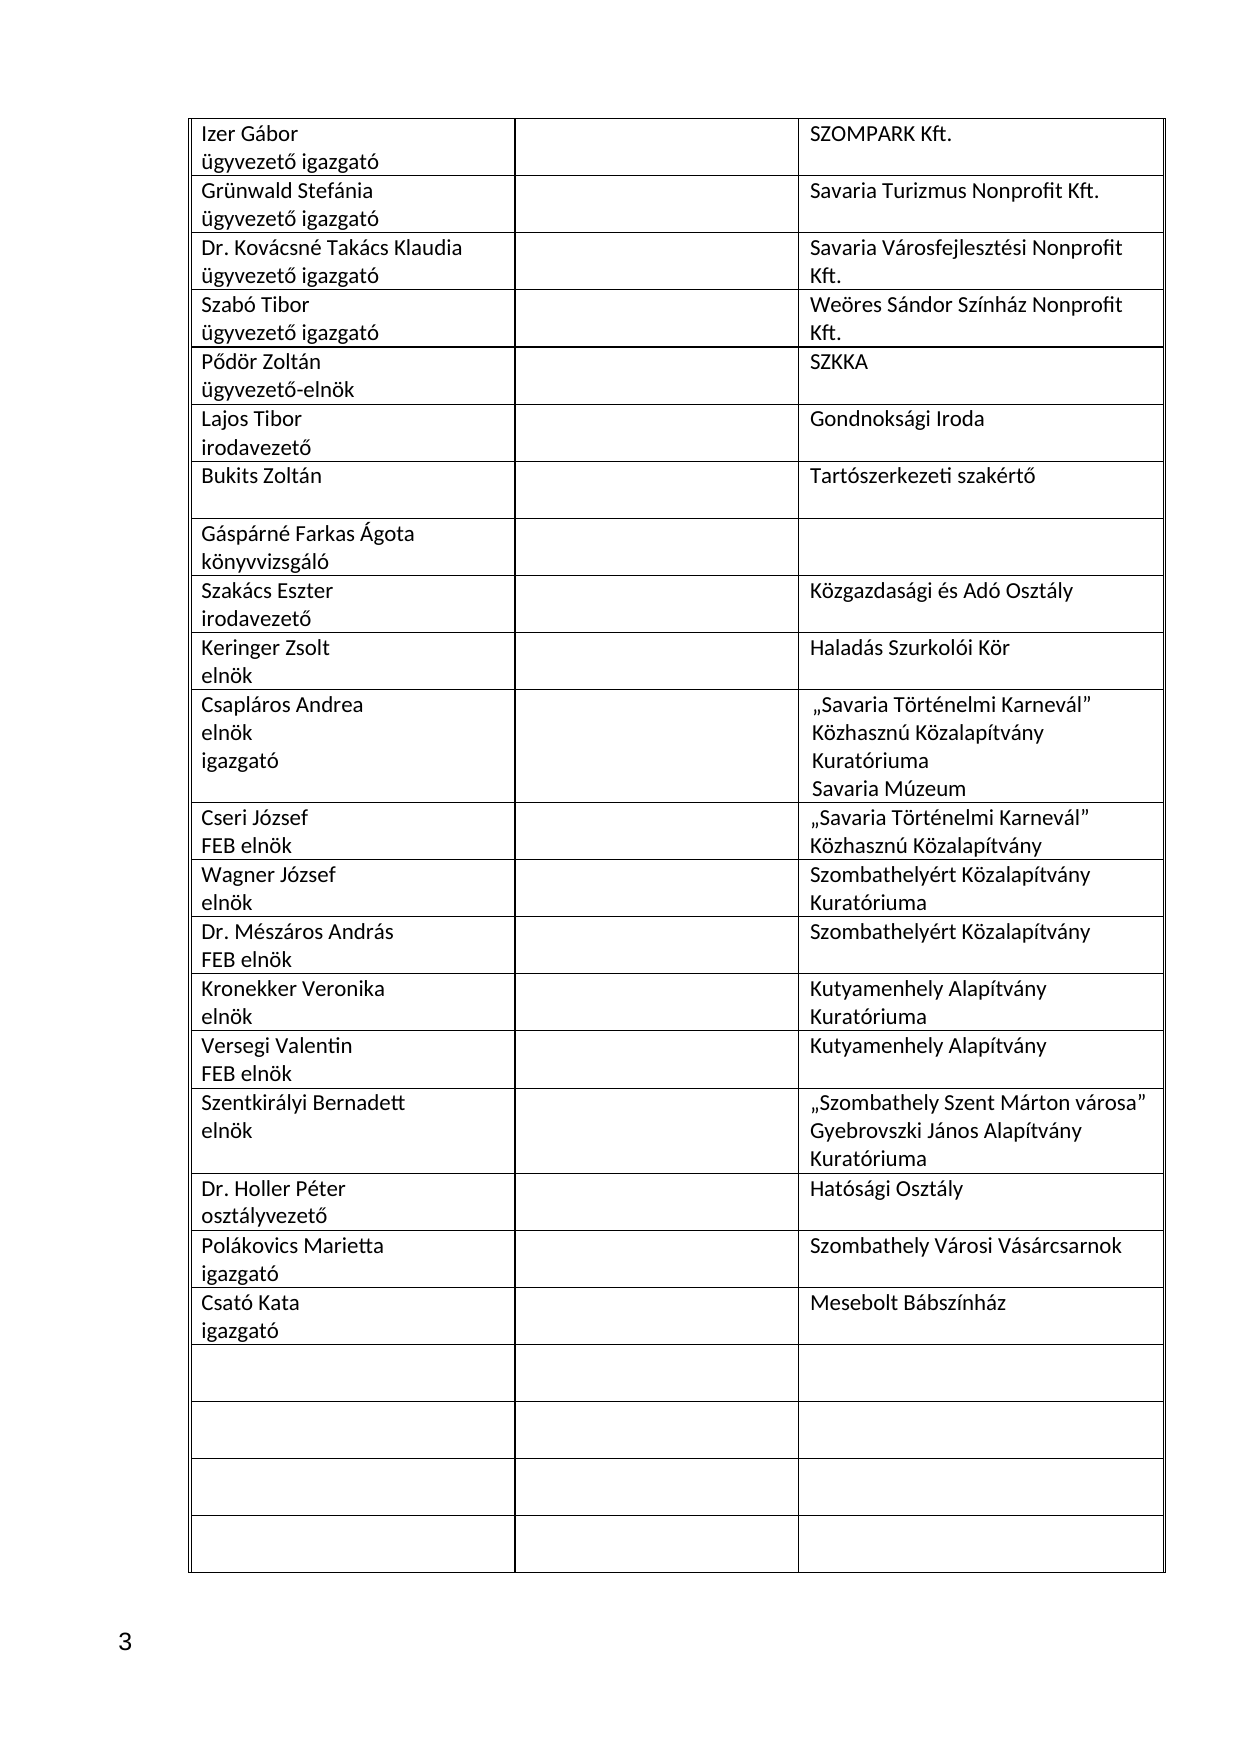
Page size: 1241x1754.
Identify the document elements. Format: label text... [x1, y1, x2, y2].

table_cell [516, 576, 798, 632]
table_cell [516, 803, 798, 859]
table_cell Csató Kata igazgató [192, 1288, 514, 1344]
table_cell [799, 1402, 1163, 1458]
table_cell [516, 462, 798, 518]
table_cell [516, 1288, 798, 1344]
table_cell [192, 1516, 514, 1572]
table_cell Kutyamenhely Alapítvány [799, 1031, 1163, 1087]
table_cell [799, 519, 1163, 575]
table_cell Közgazdasági és Adó Osztály [799, 576, 1163, 632]
table_cell Izer Gábor ügyvezető igazgató [192, 119, 514, 175]
table_cell Savaria Turizmus Nonprofit Kft. [799, 176, 1163, 232]
table_cell Pődör Zoltán ügyvezető-elnök [192, 348, 514, 403]
table_cell „Savaria Történelmi Karnevál” Közhasznú Közalapítvány [799, 803, 1163, 859]
table_cell „Savaria Történelmi Karnevál” Közhasznú Közalapítvány Kuratóriuma Savaria Múzeum [799, 690, 1163, 802]
table_cell [516, 519, 798, 575]
table_cell Gondnoksági Iroda [799, 405, 1163, 461]
table_cell [516, 690, 798, 802]
table_cell [516, 1516, 798, 1572]
table_cell Wagner József elnök [192, 860, 514, 916]
table_cell Gáspárné Farkas Ágota könyvvizsgáló [192, 519, 514, 575]
table_cell Kutyamenhely Alapítvány Kuratóriuma [799, 974, 1163, 1030]
table_cell [799, 1345, 1163, 1401]
table_cell [516, 233, 798, 289]
table_cell [516, 917, 798, 973]
table_cell [516, 1231, 798, 1287]
table_cell [516, 974, 798, 1030]
table_cell Grünwald Stefánia ügyvezető igazgató [192, 176, 514, 232]
table_cell Dr. Holler Péter osztályvezető [192, 1174, 514, 1230]
table_cell Savaria Városfejlesztési Nonprofit Kft. [799, 233, 1163, 289]
table_cell [516, 348, 798, 403]
table_cell Szombathelyért Közalapítvány Kuratóriuma [799, 860, 1163, 916]
table_cell [799, 1459, 1163, 1515]
table_cell [516, 1174, 798, 1230]
table_cell [516, 405, 798, 461]
table_cell Bukits Zoltán [192, 462, 514, 518]
table_cell [516, 1345, 798, 1401]
table_cell Csapláros Andrea elnök igazgató [192, 690, 514, 802]
table_cell Dr. Kovácsné Takács Klaudia ügyvezető igazgató [192, 233, 514, 289]
table_cell [516, 1031, 798, 1087]
table_cell Szombathelyért Közalapítvány [799, 917, 1163, 973]
table_cell „Szombathely Szent Márton városa” Gyebrovszki János Alapítvány Kuratóriuma [799, 1089, 1163, 1173]
table_cell Weöres Sándor Színház Nonprofit Kft. [799, 290, 1163, 346]
table_cell [516, 1402, 798, 1458]
table_cell SZOMPARK Kft. [799, 119, 1163, 175]
table_cell SZKKA [799, 348, 1163, 403]
table_cell Lajos Tibor irodavezető [192, 405, 514, 461]
table_cell [516, 119, 798, 175]
table_cell [516, 1089, 798, 1173]
table_cell Dr. Mészáros András FEB elnök [192, 917, 514, 973]
table_cell Haladás Szurkolói Kör [799, 633, 1163, 689]
table_cell Keringer Zsolt elnök [192, 633, 514, 689]
table_cell Mesebolt Bábszínház [799, 1288, 1163, 1344]
table_cell Hatósági Osztály [799, 1174, 1163, 1230]
table_cell [516, 860, 798, 916]
table_cell Kronekker Veronika elnök [192, 974, 514, 1030]
table_cell [192, 1459, 514, 1515]
table_cell [192, 1402, 514, 1458]
table_cell Tartószerkezeti szakértő [799, 462, 1163, 518]
table_cell [516, 1459, 798, 1515]
table_cell Szombathely Városi Vásárcsarnok [799, 1231, 1163, 1287]
table_cell Polákovics Marietta igazgató [192, 1231, 514, 1287]
table_cell Szakács Eszter irodavezető [192, 576, 514, 632]
table_cell Versegi Valentin FEB elnök [192, 1031, 514, 1087]
table_cell [516, 176, 798, 232]
table_cell Szabó Tibor ügyvezető igazgató [192, 290, 514, 346]
table_cell [516, 290, 798, 346]
table_cell [192, 1345, 514, 1401]
table_cell Szentkirályi Bernadett elnök [192, 1089, 514, 1173]
table_cell [516, 633, 798, 689]
table_cell [799, 1516, 1163, 1572]
table_cell Cseri József FEB elnök [192, 803, 514, 859]
